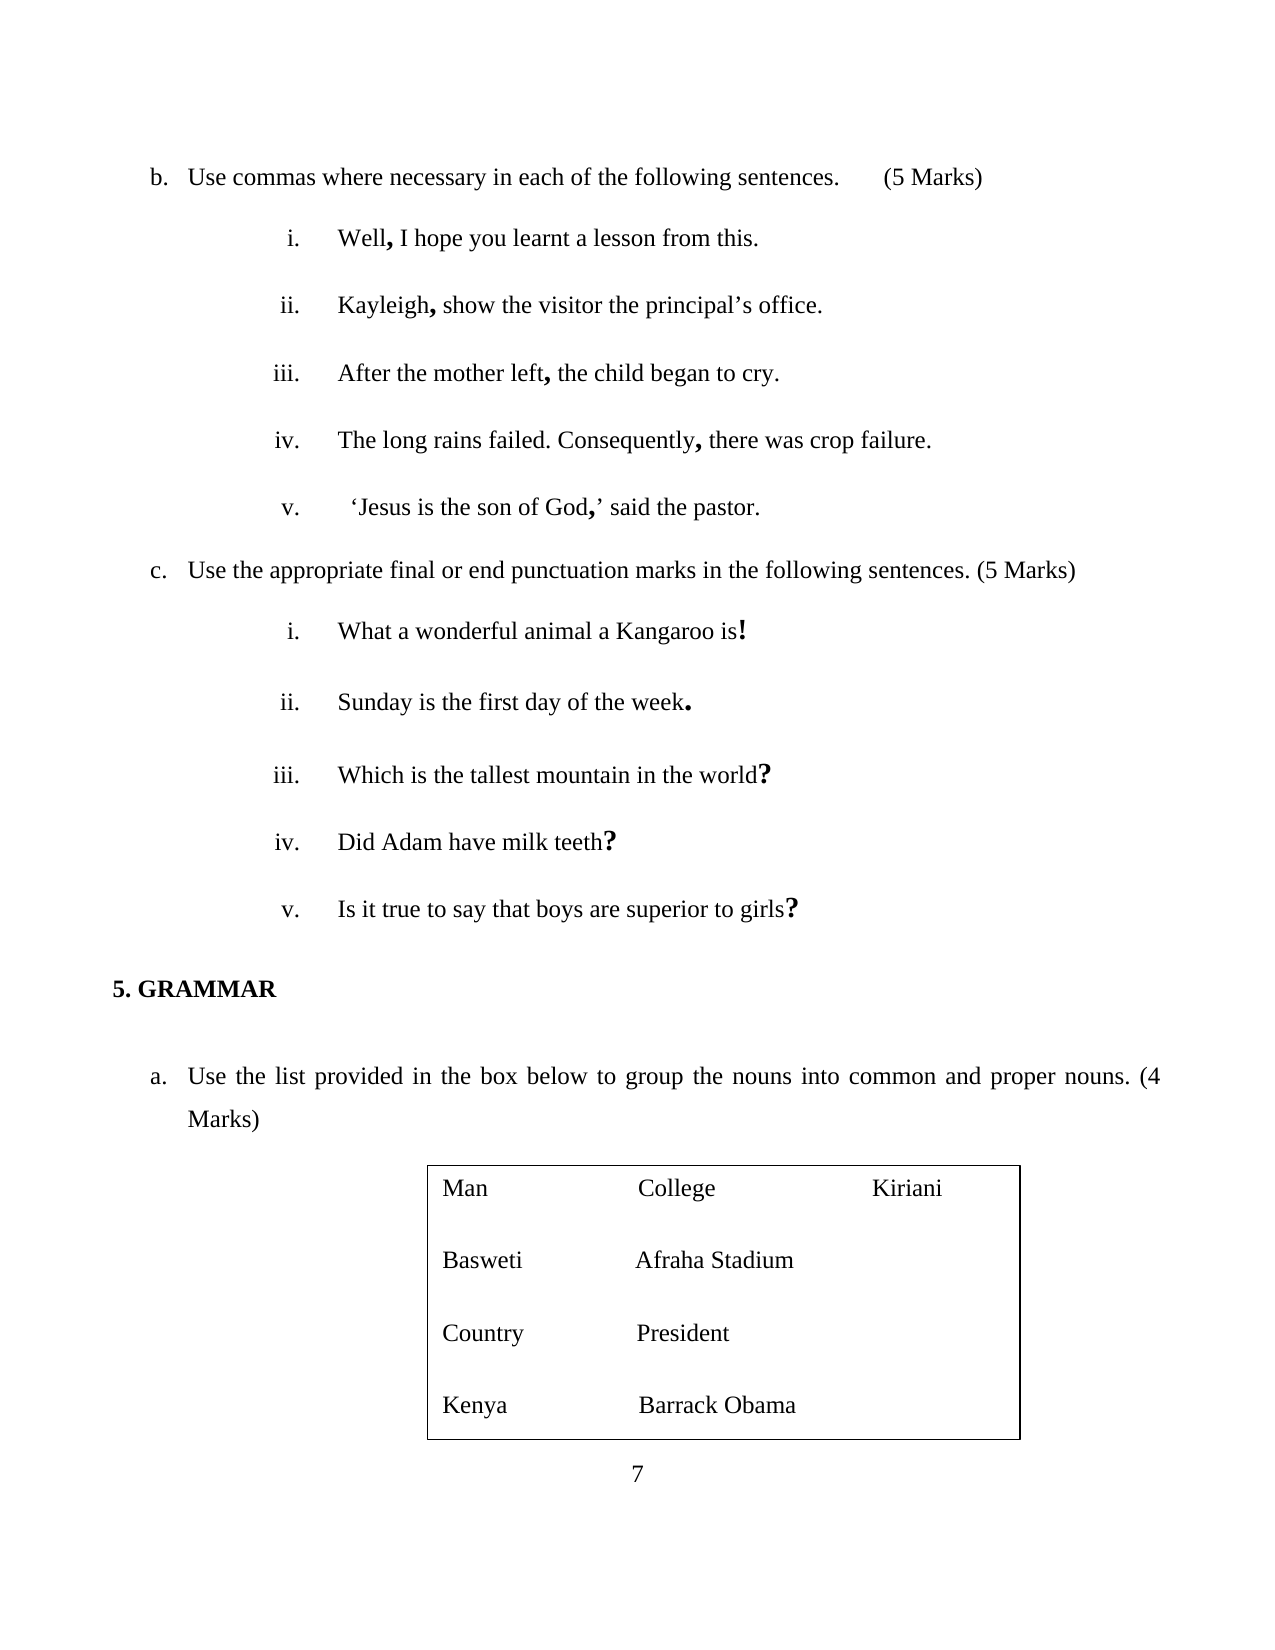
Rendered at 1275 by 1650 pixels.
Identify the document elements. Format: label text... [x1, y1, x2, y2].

list Did Adam have milk teeth? [300, 823, 1162, 857]
list What a wonderful animal a Kangaroo is! [300, 612, 1162, 646]
list Which is the tallest mountain in the world? [300, 756, 1162, 790]
list Kayleigh, show the visitor the principal’s office. [300, 287, 1162, 320]
list Use the appropriate final or end punctuation marks in the following sentences. (5 Marks) [150, 555, 1162, 584]
list The long rains failed. Consequently, there was crop failure. [300, 421, 1162, 454]
list After the mother left, the child began to cry. [300, 354, 1162, 387]
text 5. GRAMMAR [112, 974, 1162, 1003]
list Use commas where necessary in each of the following sentences. (5 Marks) [150, 162, 1162, 191]
list Sunday is the first day of the week. [300, 679, 1162, 718]
list Use the list provided in the box below to group the nouns into common and proper nouns. (4 Marks) [150, 1061, 1162, 1133]
list ‘Jesus is the son of God,’ said the pastor. [300, 488, 1162, 521]
list Well, I hope you learnt a lesson from this. [300, 219, 1162, 253]
list Is it true to say that boys are superior to girls? [300, 890, 1162, 924]
